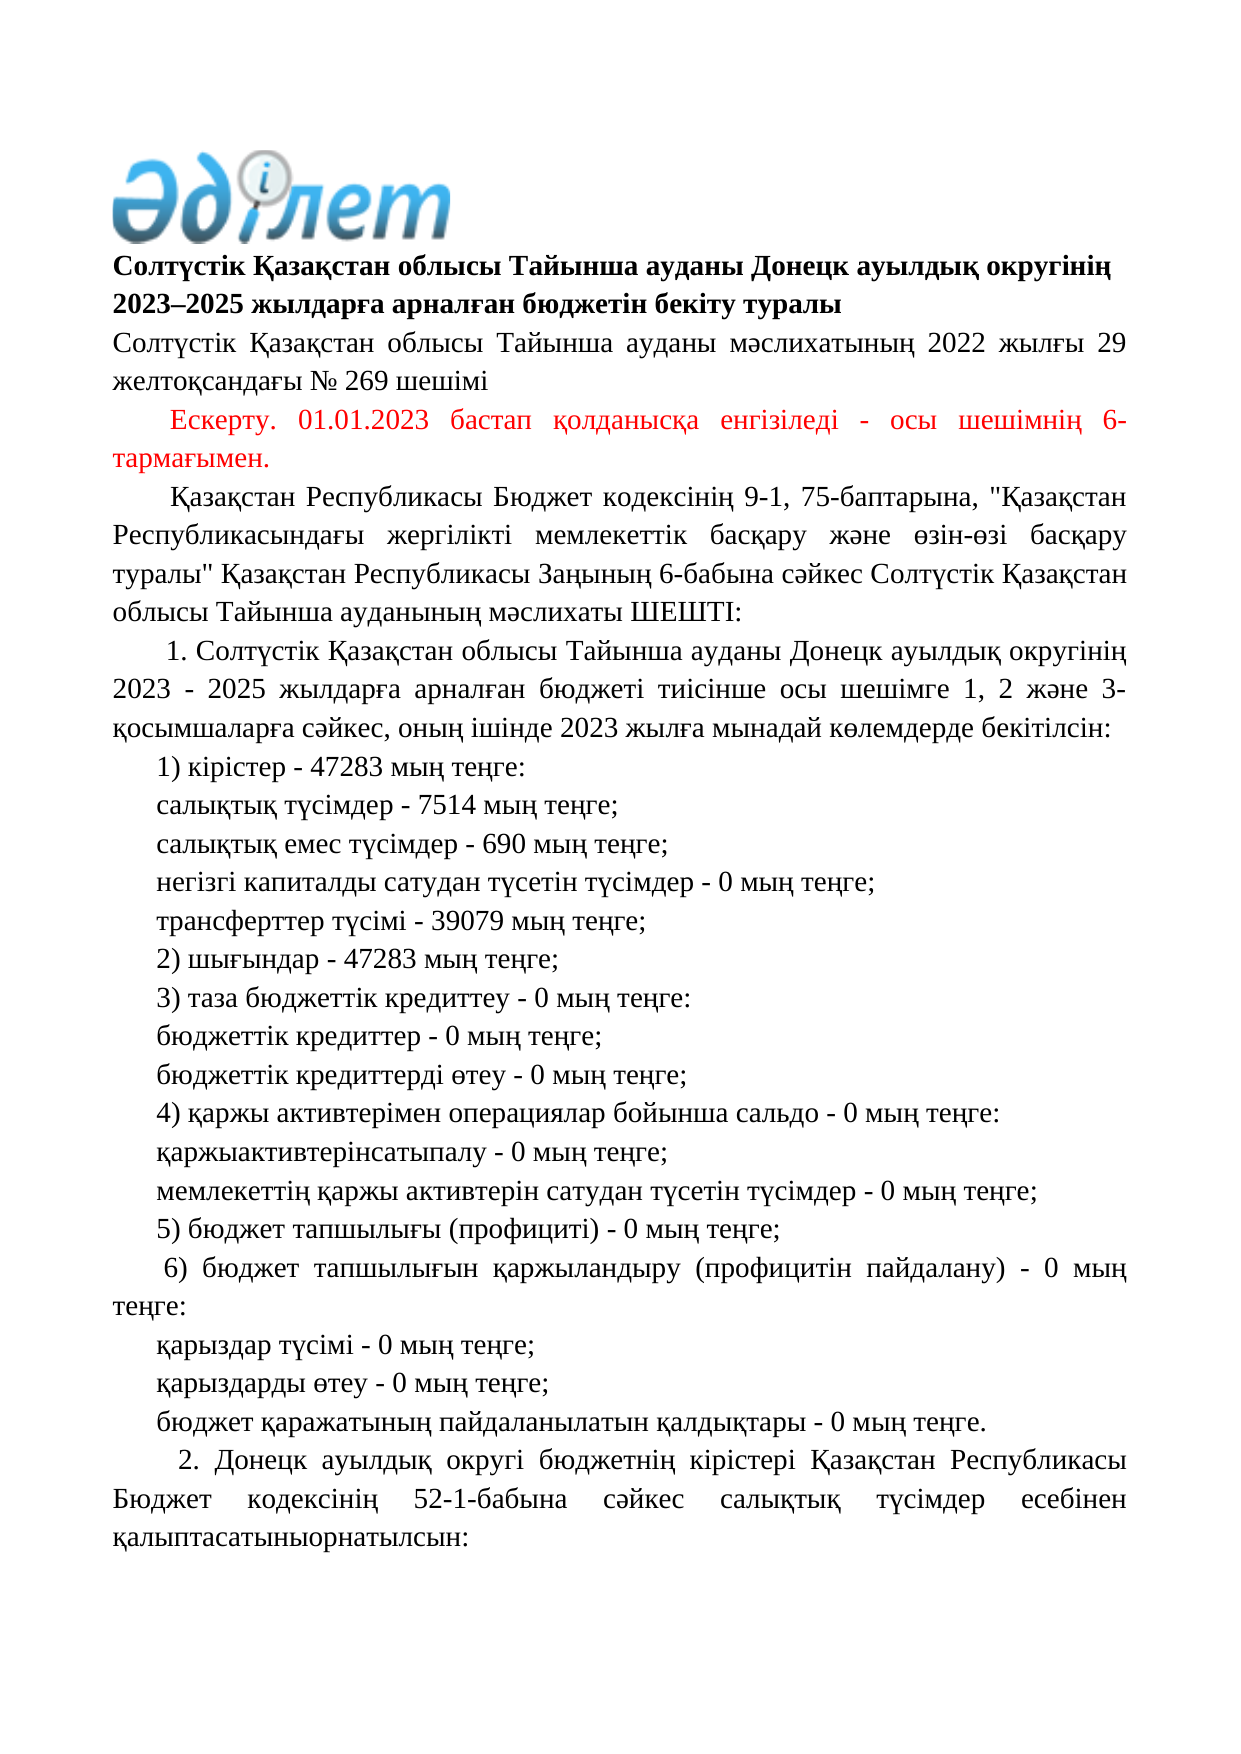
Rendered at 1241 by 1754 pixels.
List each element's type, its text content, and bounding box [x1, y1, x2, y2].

text 2. Донецк ауылдық округі бюджетнің кірістері Қазақстан Республикасы Бюджет кодексінің 52-1-бабына сәйкес салықтық түсімдер есебінен қалыптасатыныорнатылсын: [112, 1442, 1128, 1553]
text салықтық емес түсімдер - 690 мың теңге; [112, 826, 1128, 859]
text 1. Солтүстік Қазақстан облысы Тайынша ауданы Донецк ауылдық округінің 2023 - 2025 жылдарға арналған бюджеті тиісінше осы шешімге 1, 2 және 3-қосымшаларға сәйкес, оның ішінде 2023 жылға мынадай көлемдерде бекітілсін: [112, 633, 1128, 744]
text салықтық түсімдер - 7514 мың теңге; [112, 787, 1128, 821]
text бюджет қаражатының пайдаланылатын қалдықтары - 0 мың теңге. [112, 1404, 1128, 1437]
text бюджеттік кредиттер - 0 мың теңге; [112, 1018, 1128, 1052]
text бюджеттік кредиттерді өтеу - 0 мың теңге; [112, 1057, 1128, 1091]
text 3) таза бюджеттік кредиттеу - 0 мың теңге: [112, 980, 1128, 1013]
text 4) қаржы активтерімен операциялар бойынша сальдо - 0 мың теңге: [112, 1096, 1128, 1129]
text Солтүстік Қазақстан облысы Тайынша ауданы Донецк ауылдық округінің 2023–2025 жылдарға арналған бюджетін бекіту туралы [112, 248, 1128, 320]
text Қазақстан Республикасы Бюджет кодексінің 9-1, 75-баптарына, "Қазақстан Республикасындағы жергілікті мемлекеттік басқару және өзін-өзі басқару туралы" Қазақстан Республикасы Заңының 6-бабына сәйкес Солтүстік Қазақстан облысы Тайынша ауданының мәслихаты ШЕШТІ: [112, 479, 1128, 628]
text мемлекеттің қаржы активтерін сатудан түсетін түсімдер - 0 мың теңге; [112, 1173, 1128, 1206]
text 6) бюджет тапшылығын қаржыландыру (профицитін пайдалану) - 0 мың теңге: [112, 1250, 1128, 1322]
text Ескерту. 01.01.2023 бастап қолданысқа енгізіледі - осы шешімнің 6-тармағымен. [112, 402, 1128, 474]
picture [112, 150, 451, 244]
text 2) шығындар - 47283 мың теңге; [112, 941, 1128, 975]
text негізгі капиталды сатудан түсетін түсімдер - 0 мың теңге; [112, 864, 1128, 898]
text 1) кірістер - 47283 мың теңге: [112, 749, 1128, 782]
text 5) бюджет тапшылығы (профициті) - 0 мың теңге; [112, 1211, 1128, 1245]
text Солтүстік Қазақстан облысы Тайынша ауданы мәслихатының 2022 жылғы 29 желтоқсандағы № 269 шешімі [112, 325, 1128, 397]
text қарыздар түсімі - 0 мың теңге; [112, 1327, 1128, 1360]
text трансферттер түсімі - 39079 мың теңге; [112, 903, 1128, 936]
text қарыздарды өтеу - 0 мың теңге; [112, 1365, 1128, 1399]
text қаржыактивтерінсатыпалу - 0 мың теңге; [112, 1134, 1128, 1168]
